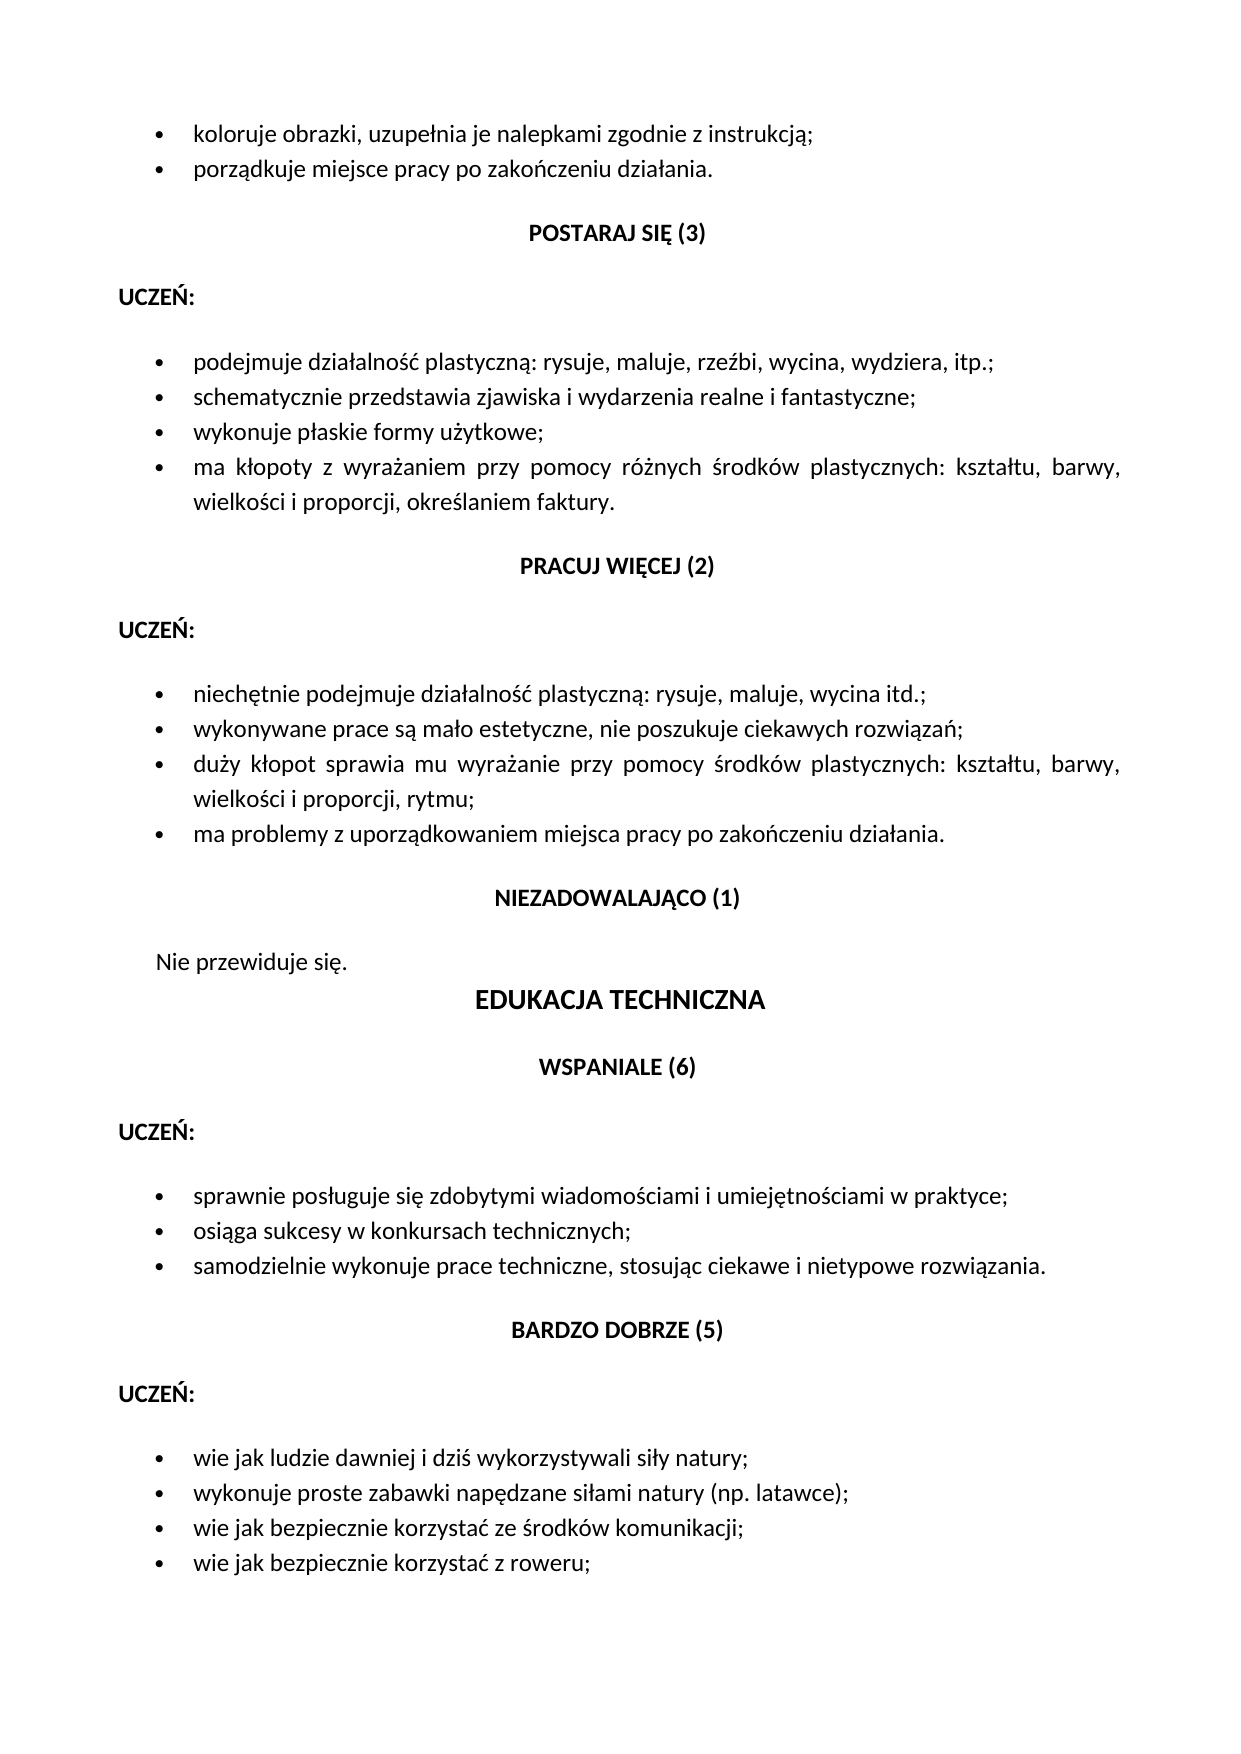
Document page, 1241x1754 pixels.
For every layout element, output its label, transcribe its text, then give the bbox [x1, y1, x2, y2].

text UCZEŃ: [118, 281, 1122, 312]
list koloruje obrazki, uzupełnia je nalepkami zgodnie z instrukcją; [156, 118, 1122, 149]
list ma kłopoty z wyrażaniem przy pomocy różnych środków plastycznych: kształtu, barwy, wielkości i proporcji, określaniem faktury. [156, 451, 1122, 516]
text EDUKACJA TECHNICZNA [118, 981, 1122, 1017]
list wykonuje płaskie formy użytkowe; [156, 416, 1122, 446]
text PRACUJ WIĘCEJ (2) [118, 550, 1117, 580]
text Nie przewiduje się. [156, 946, 1122, 977]
list duży kłopot sprawia mu wyrażanie przy pomocy środków plastycznych: kształtu, barwy, wielkości i proporcji, rytmu; [156, 748, 1122, 814]
text WSPANIALE (6) [118, 1052, 1117, 1082]
list osiąga sukcesy w konkursach technicznych; [156, 1215, 1122, 1245]
list samodzielnie wykonuje prace techniczne, stosując ciekawe i nietypowe rozwiązania. [156, 1250, 1122, 1280]
list wie jak bezpiecznie korzystać ze środków komunikacji; [156, 1512, 1122, 1543]
list sprawnie posługuje się zdobytymi wiadomościami i umiejętnościami w praktyce; [156, 1180, 1122, 1210]
text UCZEŃ: [118, 614, 1122, 644]
list wykonuje proste zabawki napędzane siłami natury (np. latawce); [156, 1477, 1122, 1508]
list podejmuje działalność plastyczną: rysuje, maluje, rzeźbi, wycina, wydziera, itp.; [156, 346, 1122, 376]
text UCZEŃ: [118, 1378, 1122, 1409]
list wie jak bezpiecznie korzystać z roweru; [156, 1547, 1122, 1578]
list schematycznie przedstawia zjawiska i wydarzenia realne i fantastyczne; [156, 381, 1122, 411]
text NIEZADOWALAJĄCO (1) [118, 882, 1117, 913]
list ma problemy z uporządkowaniem miejsca pracy po zakończeniu działania. [156, 818, 1122, 849]
list porządkuje miejsce pracy po zakończeniu działania. [156, 153, 1122, 184]
text POSTARAJ SIĘ (3) [118, 217, 1117, 248]
text UCZEŃ: [118, 1116, 1122, 1146]
text BARDZO DOBRZE (5) [118, 1314, 1117, 1344]
list niechętnie podejmuje działalność plastyczną: rysuje, maluje, wycina itd.; [156, 678, 1122, 709]
list wie jak ludzie dawniej i dziś wykorzystywali siły natury; [156, 1442, 1122, 1473]
list wykonywane prace są mało estetyczne, nie poszukuje ciekawych rozwiązań; [156, 713, 1122, 744]
